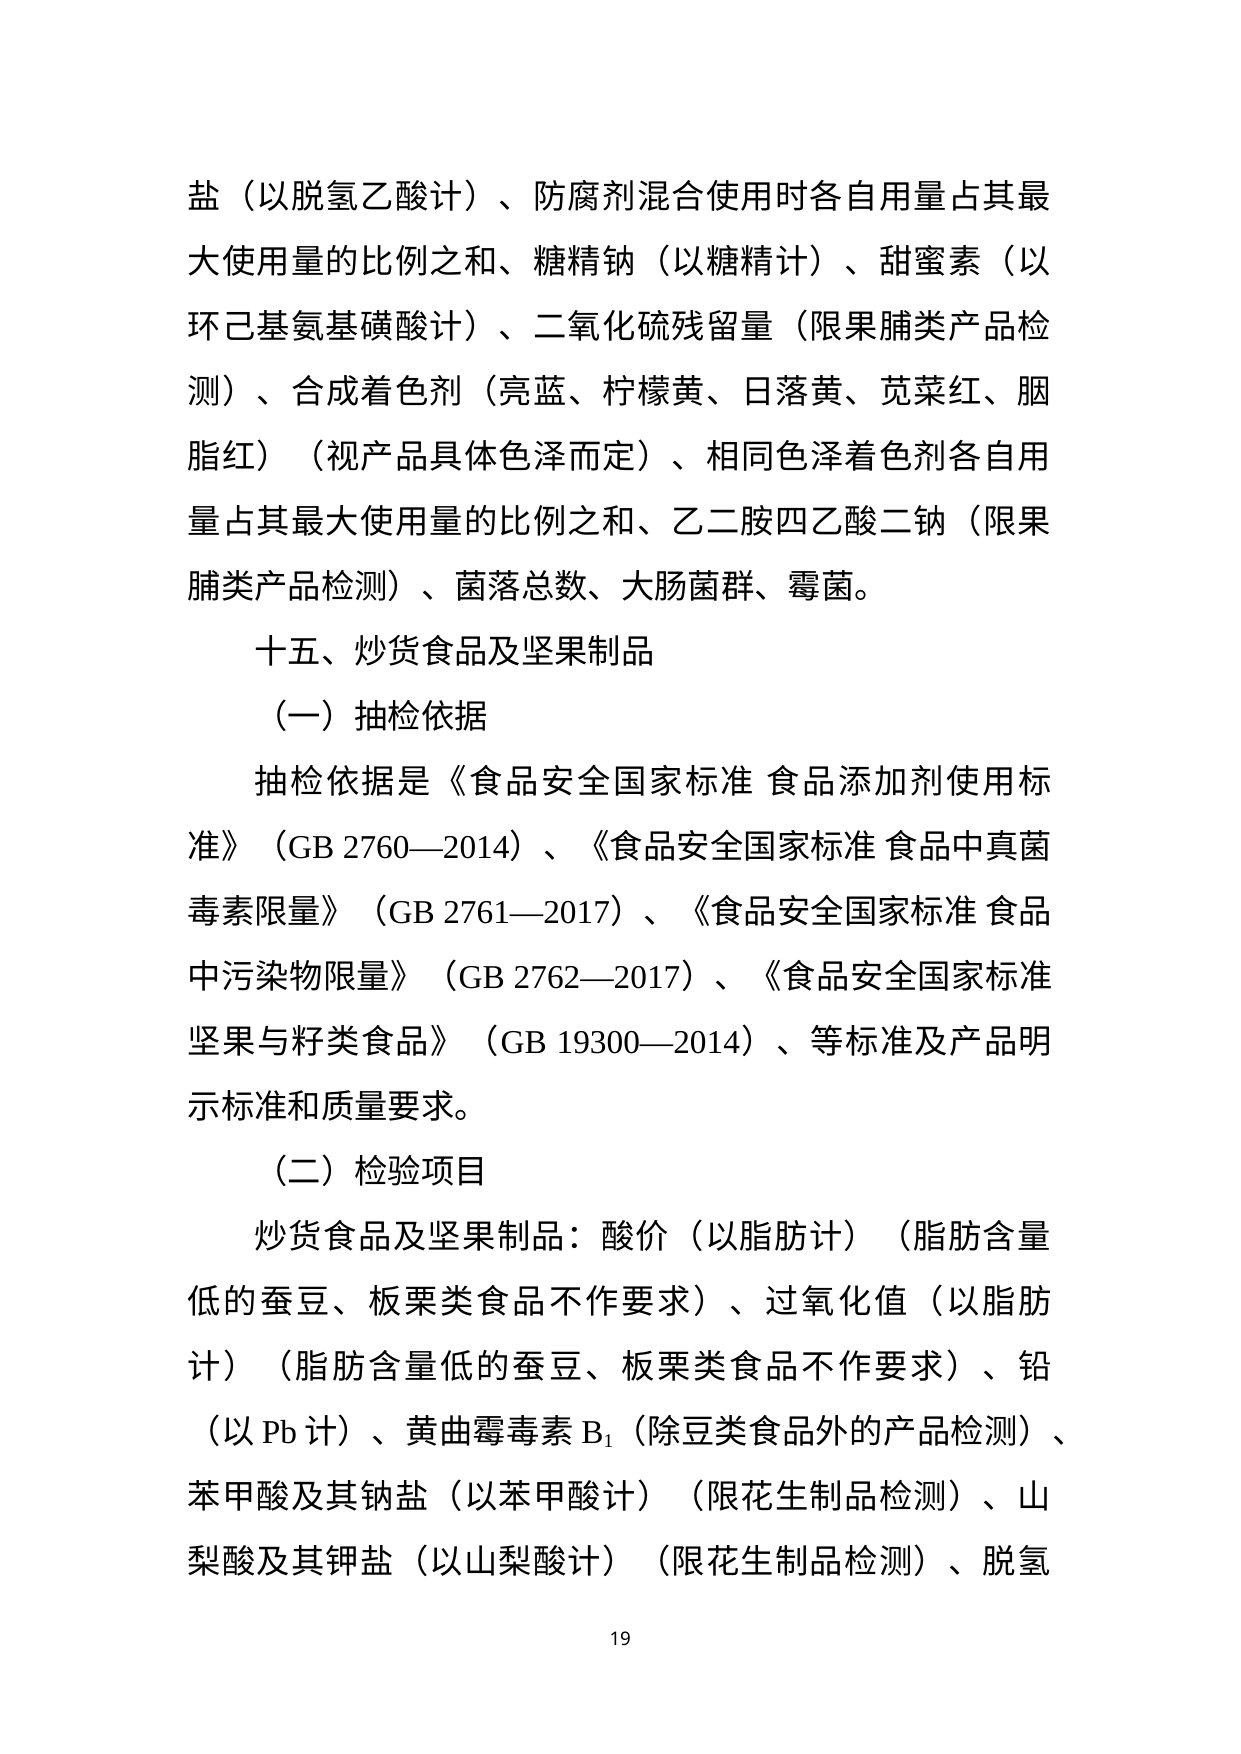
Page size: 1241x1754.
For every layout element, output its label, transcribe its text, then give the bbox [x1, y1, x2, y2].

text 抽检依据是《食品安全国家标准 食品添加剂使用标准》（GB 2760—2014）、《食品安全国家标准 食品中真菌毒素限量》（GB 2761—2017）、《食品安全国家标准 食品中污染物限量》（GB 2762—2017）、《食品安全国家标准 坚果与籽类食品》（GB 19300—2014）、等标准及产品明示标准和质量要求。 [187, 747, 1053, 1137]
text 十五、炒货食品及坚果制品 [187, 617, 1053, 682]
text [187, 1202, 1053, 1592]
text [187, 162, 1053, 617]
text （二）检验项目 [187, 1137, 1053, 1202]
text （一）抽检依据 [187, 682, 1053, 747]
